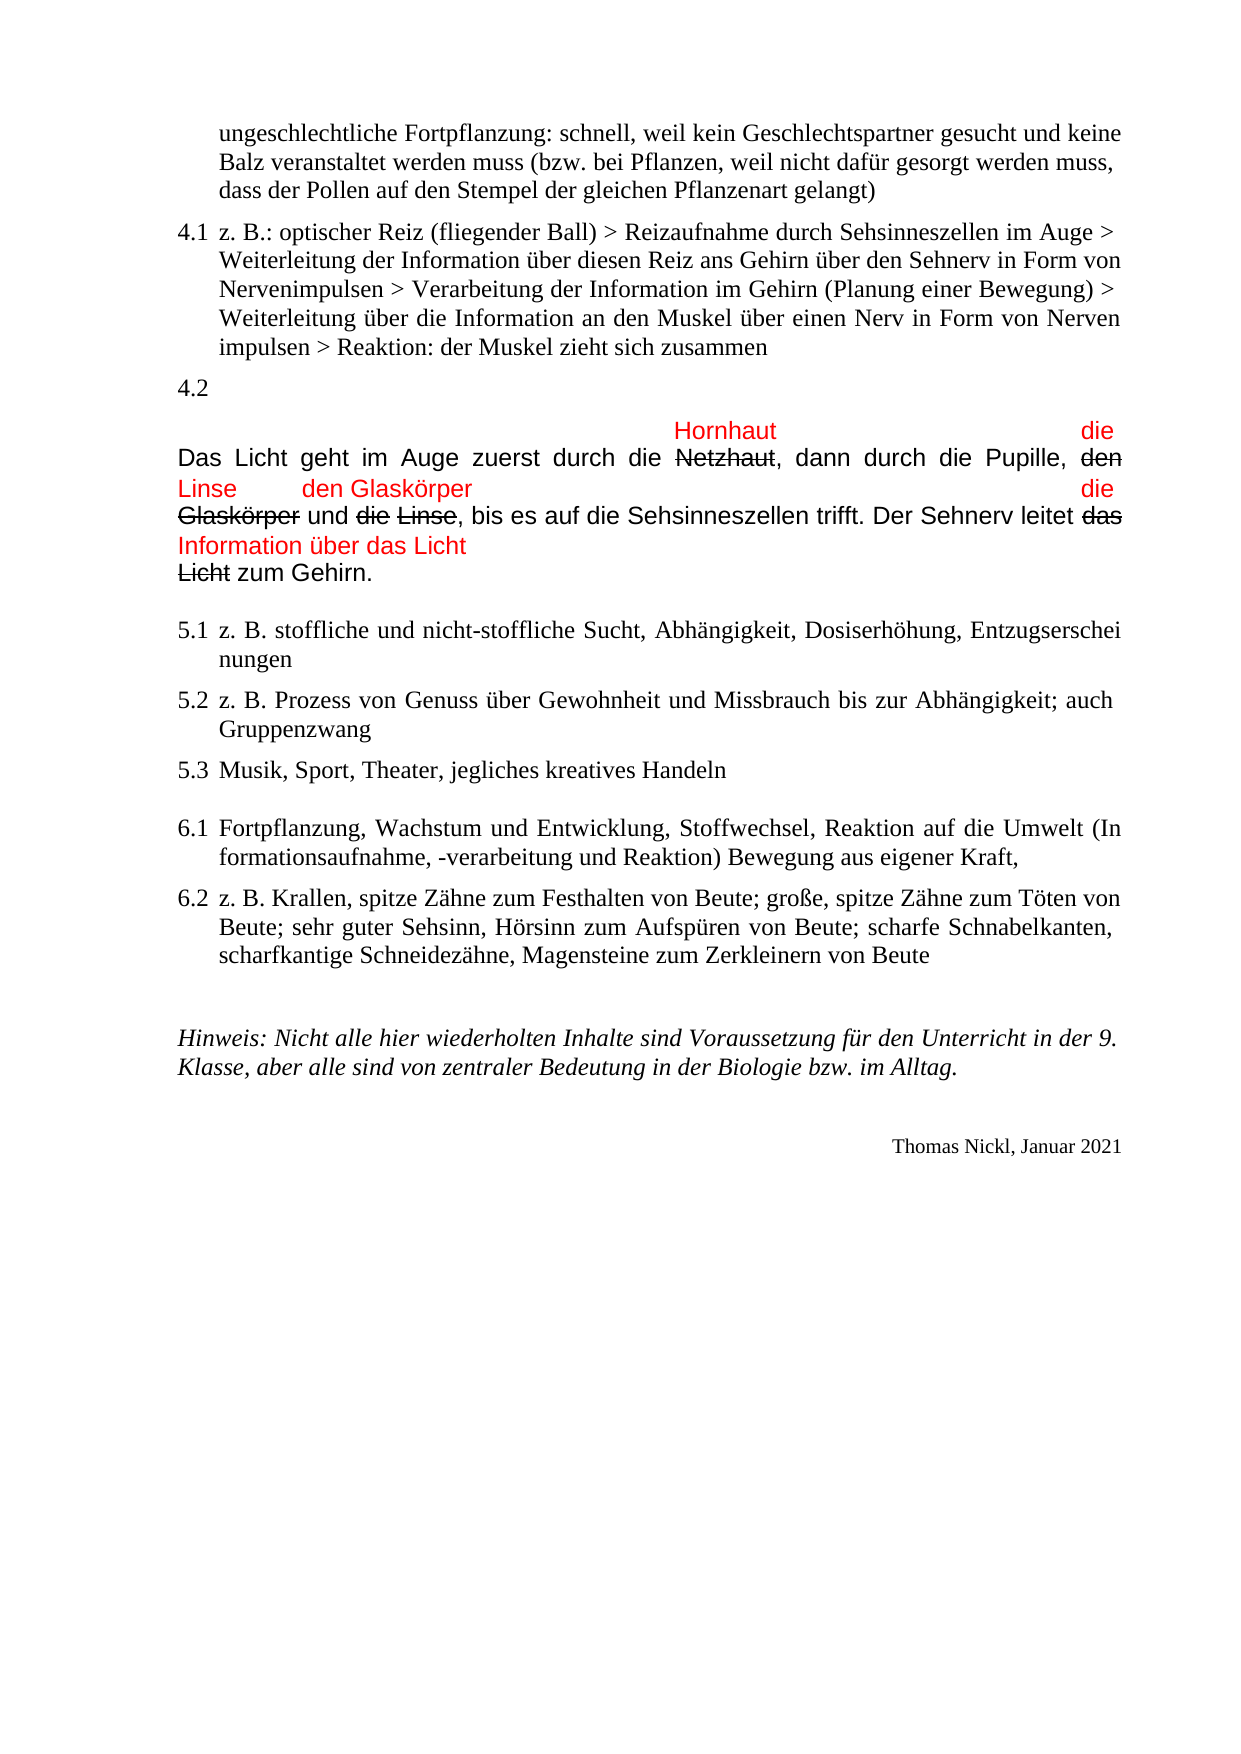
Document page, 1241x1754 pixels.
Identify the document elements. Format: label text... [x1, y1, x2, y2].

text ungeschlechtliche Fortpflanzung: schnell, weil kein Geschlechtspartner gesucht und keine Balz veranstaltet werden muss (bzw. bei Pflanzen, weil nicht dafür gesorgt werden muss, dass der Pollen auf den Stempel der gleichen Pflanzenart gelangt) [177, 118, 1122, 204]
text 6.2 z. B. Krallen, spitze Zähne zum Festhalten von Beute; große, spitze Zähne zum Töten von Beute; sehr guter Sehsinn, Hörsinn zum Aufspüren von Beute; scharfe Schnabelkanten, scharfkantige Schneidezähne, Magensteine zum Zerkleinern von Beute [177, 883, 1122, 969]
text Hinweis: Nicht alle hier wiederholten Inhalte sind Voraussetzung für den Unterricht in der 9. Klasse, aber alle sind von zentraler Bedeutung in der Biologie bzw. im Alltag. [177, 1023, 1122, 1081]
text 5.1 z. B. stoffliche und nicht-stoffliche Sucht, Abhängigkeit, Dosiserhöhung, Entzugserschei nungen [177, 616, 1122, 673]
text 5.2 z. B. Prozess von Genuss über Gewohnheit und Missbrauch bis zur Abhängigkeit; auch Gruppenzwang [177, 686, 1122, 743]
text 4.2 [177, 373, 1122, 402]
text 6.1 Fortpflanzung, Wachstum und Entwicklung, Stoffwechsel, Reaktion auf die Umwelt (In formationsaufnahme, -verarbeitung und Reaktion) Bewegung aus eigener Kraft, [177, 813, 1122, 871]
text Das Licht geht im Auge zuerst durch die Netzhaut, dann durch die Pupille, den Glaskörper und die Linse, bis es auf die Sehsinneszellen trifft. Der Sehnerv leitet das Licht zum Gehirn. [177, 443, 1122, 587]
text 5.3 Musik, Sport, Theater, jegliches kreatives Handeln [177, 756, 1122, 784]
text 4.1 z. B.: optischer Reiz (fliegender Ball) > Reizaufnahme durch Sehsinneszellen im Auge > Weiterleitung der Information über diesen Reiz ans Gehirn über den Sehnerv in Form von Nervenimpulsen > Verarbeitung der Information im Gehirn (Planung einer Bewegung) > Weiterleitung über die Information an den Muskel über einen Nerv in Form von Nerven impulsen > Reaktion: der Muskel zieht sich zusammen [177, 217, 1122, 361]
text Thomas Nickl, Januar 2021 [177, 1134, 1122, 1158]
